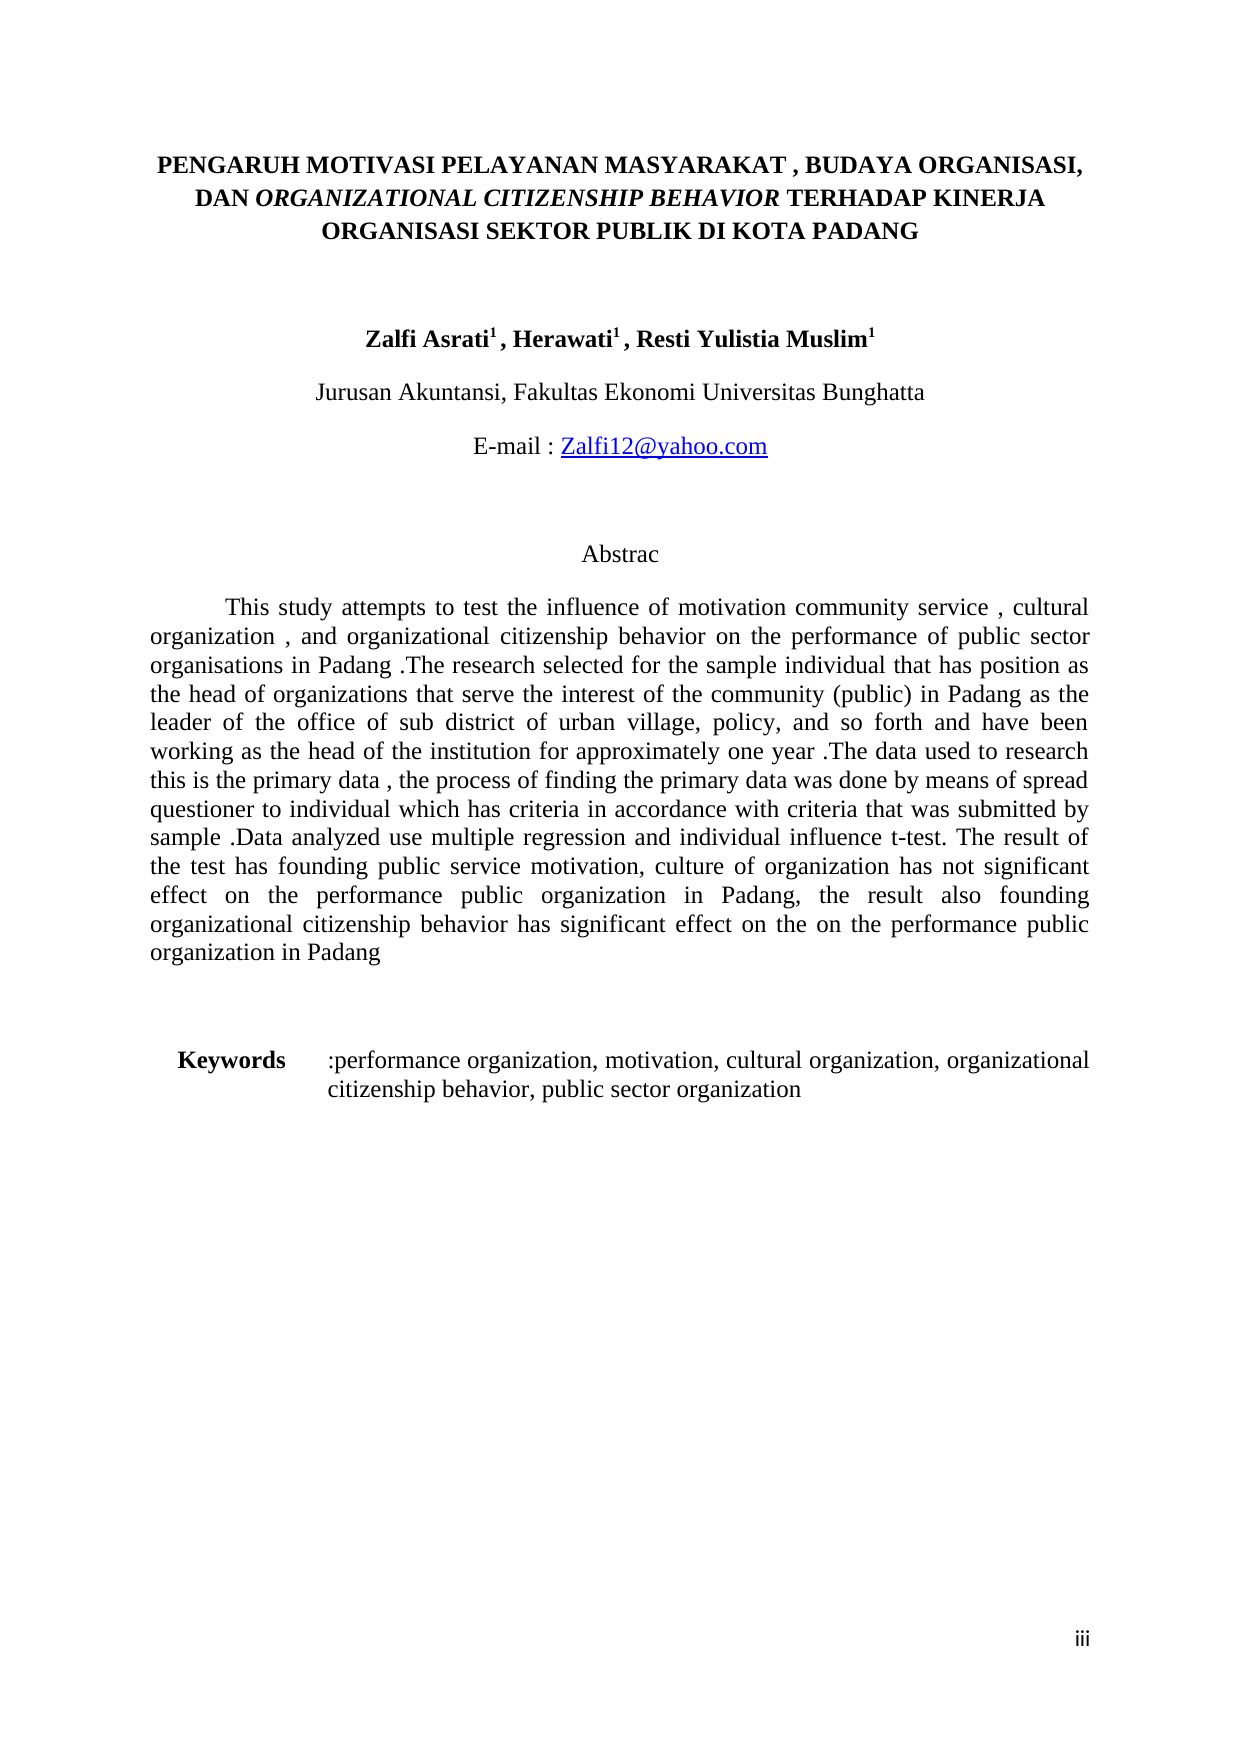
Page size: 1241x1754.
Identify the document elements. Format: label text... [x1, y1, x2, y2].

text PENGARUH MOTIVASI PELAYANAN MASYARAKAT , BUDAYA ORGANISASI, DAN ORGANIZATIONAL CITIZENSHIP BEHAVIOR TERHADAP KINERJA ORGANISASI SEKTOR PUBLIK DI KOTA PADANG [150, 150, 1090, 245]
text Jurusan Akuntansi, Fakultas Ekonomi Universitas Bunghatta [150, 377, 1090, 406]
text Abstrac [150, 539, 1090, 567]
text E-mail : Zalfi12@yahoo.com [150, 431, 1090, 460]
text This study attempts to test the influence of motivation community service , cultural organization , and organizational citizenship behavior on the performance of public sector organisations in Padang .The research selected for the sample individual that has position as the head of organizations that serve the interest of the community (public) in Padang as the leader of the office of sub district of urban village, policy, and so forth and have been working as the head of the institution for approximately one year .The data used to research this is the primary data , the process of finding the primary data was done by means of spread questioner to individual which has criteria in accordance with criteria that was submitted by sample .Data analyzed use multiple regression and individual influence t-test. The result of the test has founding public service motivation, culture of organization has not significant effect on the performance public organization in Padang, the result also founding organizational citizenship behavior has significant effect on the on the performance public organization in Padang [150, 592, 1090, 966]
text Keywords :performance organization, motivation, cultural organization, organizational citizenship behavior, public sector organization [177, 1045, 1090, 1102]
text Zalfi Asrati1 , Herawati1 , Resti Yulistia Muslim1 [150, 324, 1090, 352]
